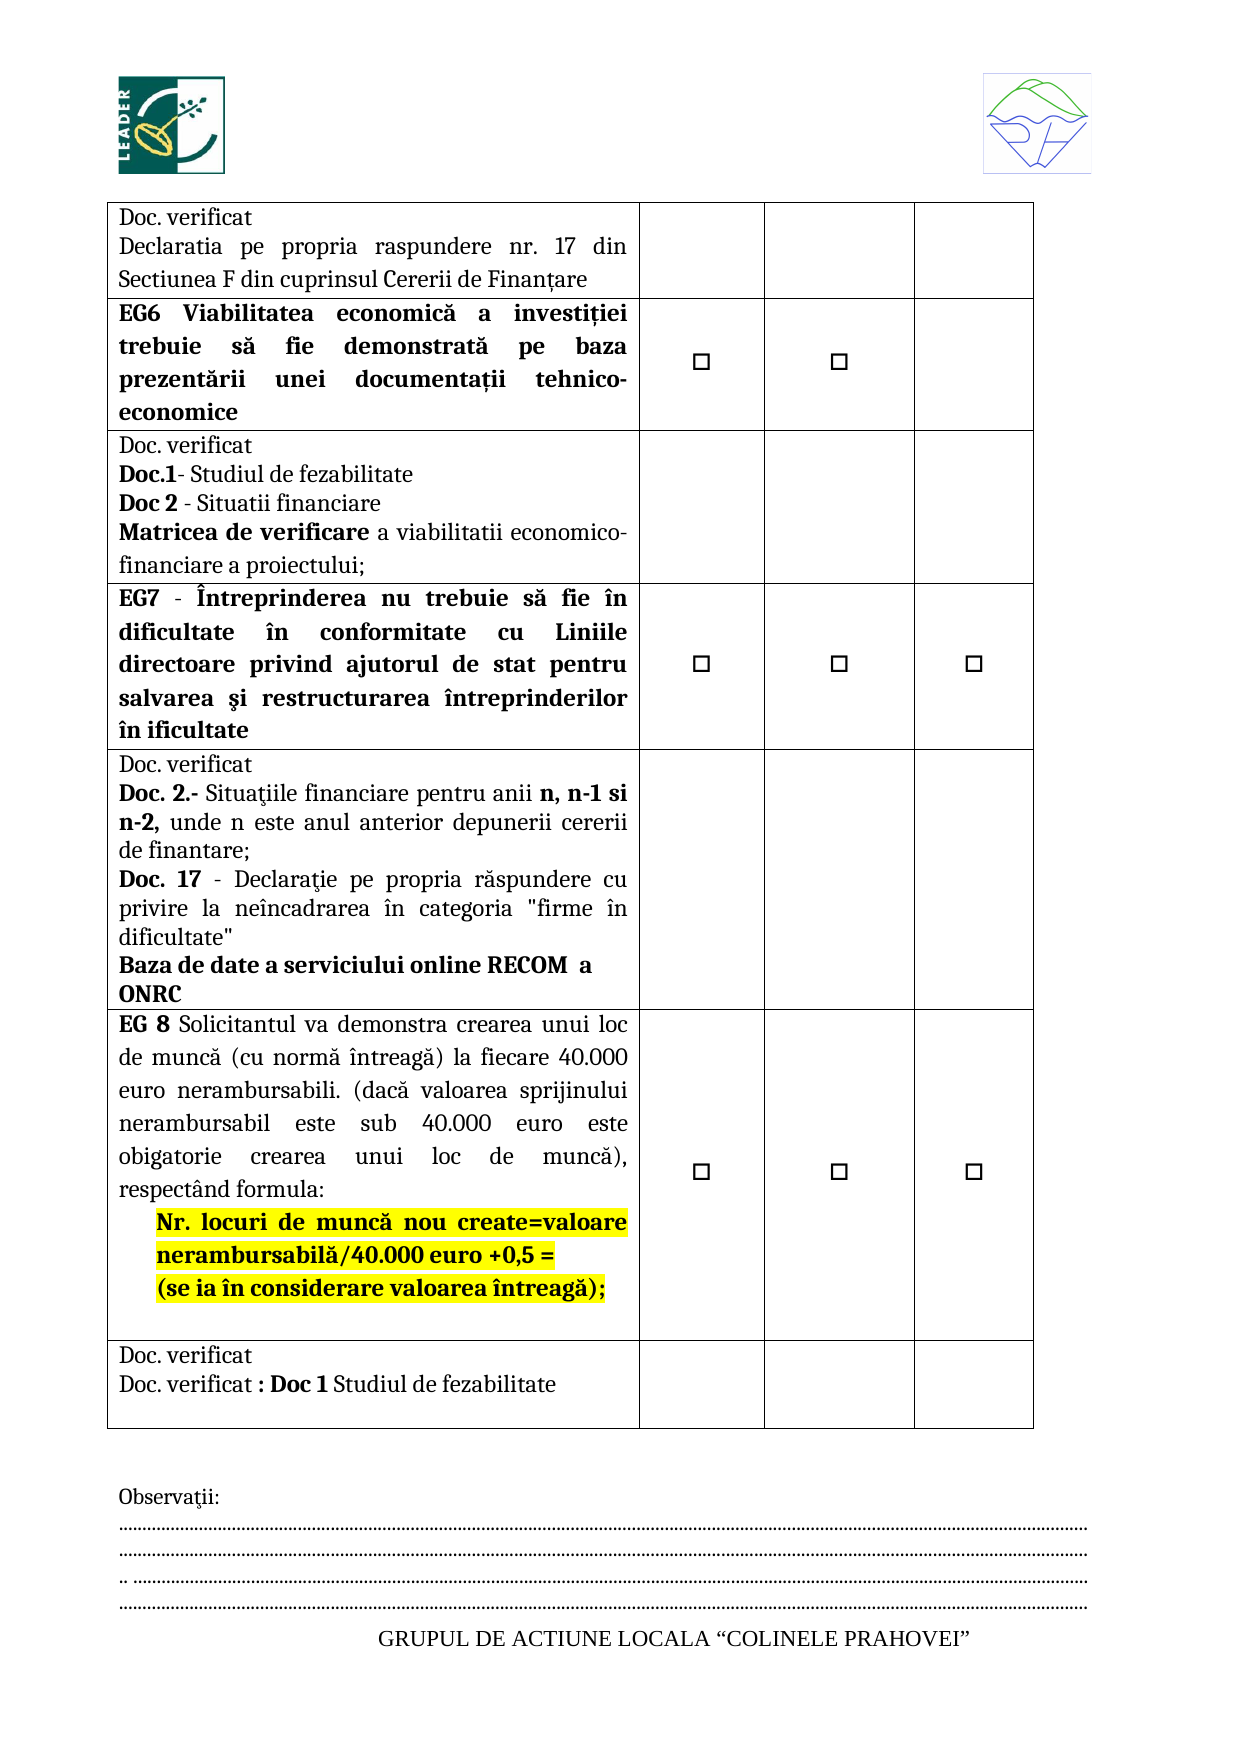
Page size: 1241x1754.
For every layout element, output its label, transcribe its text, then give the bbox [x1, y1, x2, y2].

table_cell Doc. verificat Doc. 2.- Situaţiile financiare pentru anii n, n-1 si n-2, unde n este anul anterior depunerii cererii de finantare; Doc. 17 - Declaraţie pe propria răspundere cu privire la neîncadrarea în categoria "firme în dificultate" Baza de date a serviciului online RECOM a ONRC [108, 750, 639, 1009]
table_cell [640, 203, 764, 298]
table_cell [765, 584, 914, 749]
table_cell [765, 299, 914, 430]
text Observaţii: [118, 1483, 1093, 1510]
table_cell [640, 1341, 764, 1427]
table_cell [765, 750, 914, 1009]
table_cell Doc. verificat Doc. verificat : Doc 1 Studiul de fezabilitate [108, 1341, 639, 1427]
table_cell [765, 1010, 914, 1340]
table_cell [640, 584, 764, 749]
table_cell [915, 584, 1033, 749]
table_cell [915, 1010, 1033, 1340]
table_cell EG6 Viabilitatea economică a investiției trebuie să fie demonstrată pe baza prezentării unei documentații tehnico-economice [108, 299, 639, 430]
table_cell [640, 1010, 764, 1340]
table_cell Doc. verificat Doc.1- Studiul de fezabilitate Doc 2 - Situatii financiare Matricea de verificare a viabilitatii economico-financiare a proiectului; [108, 431, 639, 583]
table_cell EG 8 Solicitantul va demonstra crearea unui loc de muncă (cu normă întreagă) la fiecare 40.000 euro nerambursabili. (dacă valoarea sprijinului nerambursabil este sub 40.000 euro este obigatorie crearea unui loc de muncă), respectând formula: Nr. locuri de muncă nou create=valoare nerambursabilă/40.000 euro +0,5 = (se ia în considerare valoarea întreagă); [108, 1010, 639, 1340]
table_cell [640, 750, 764, 1009]
table_cell [915, 299, 1033, 430]
table_cell [640, 299, 764, 430]
table_cell Doc. verificat Declaratia pe propria raspundere nr. 17 din Sectiunea F din cuprinsul Cererii de Finanțare [108, 203, 639, 298]
table_cell [915, 1341, 1033, 1427]
table_cell [765, 1341, 914, 1427]
table_cell [915, 431, 1033, 583]
table_cell [915, 750, 1033, 1009]
table_cell [915, 203, 1033, 298]
table_cell [765, 203, 914, 298]
picture [983, 73, 1092, 174]
table_cell [640, 431, 764, 583]
table_cell [765, 431, 914, 583]
table_cell EG7 - Întreprinderea nu trebuie să fie în dificultate în conformitate cu Liniile directoare privind ajutorul de stat pentru salvarea şi restructurarea întreprinderilor în ificultate [108, 584, 639, 749]
